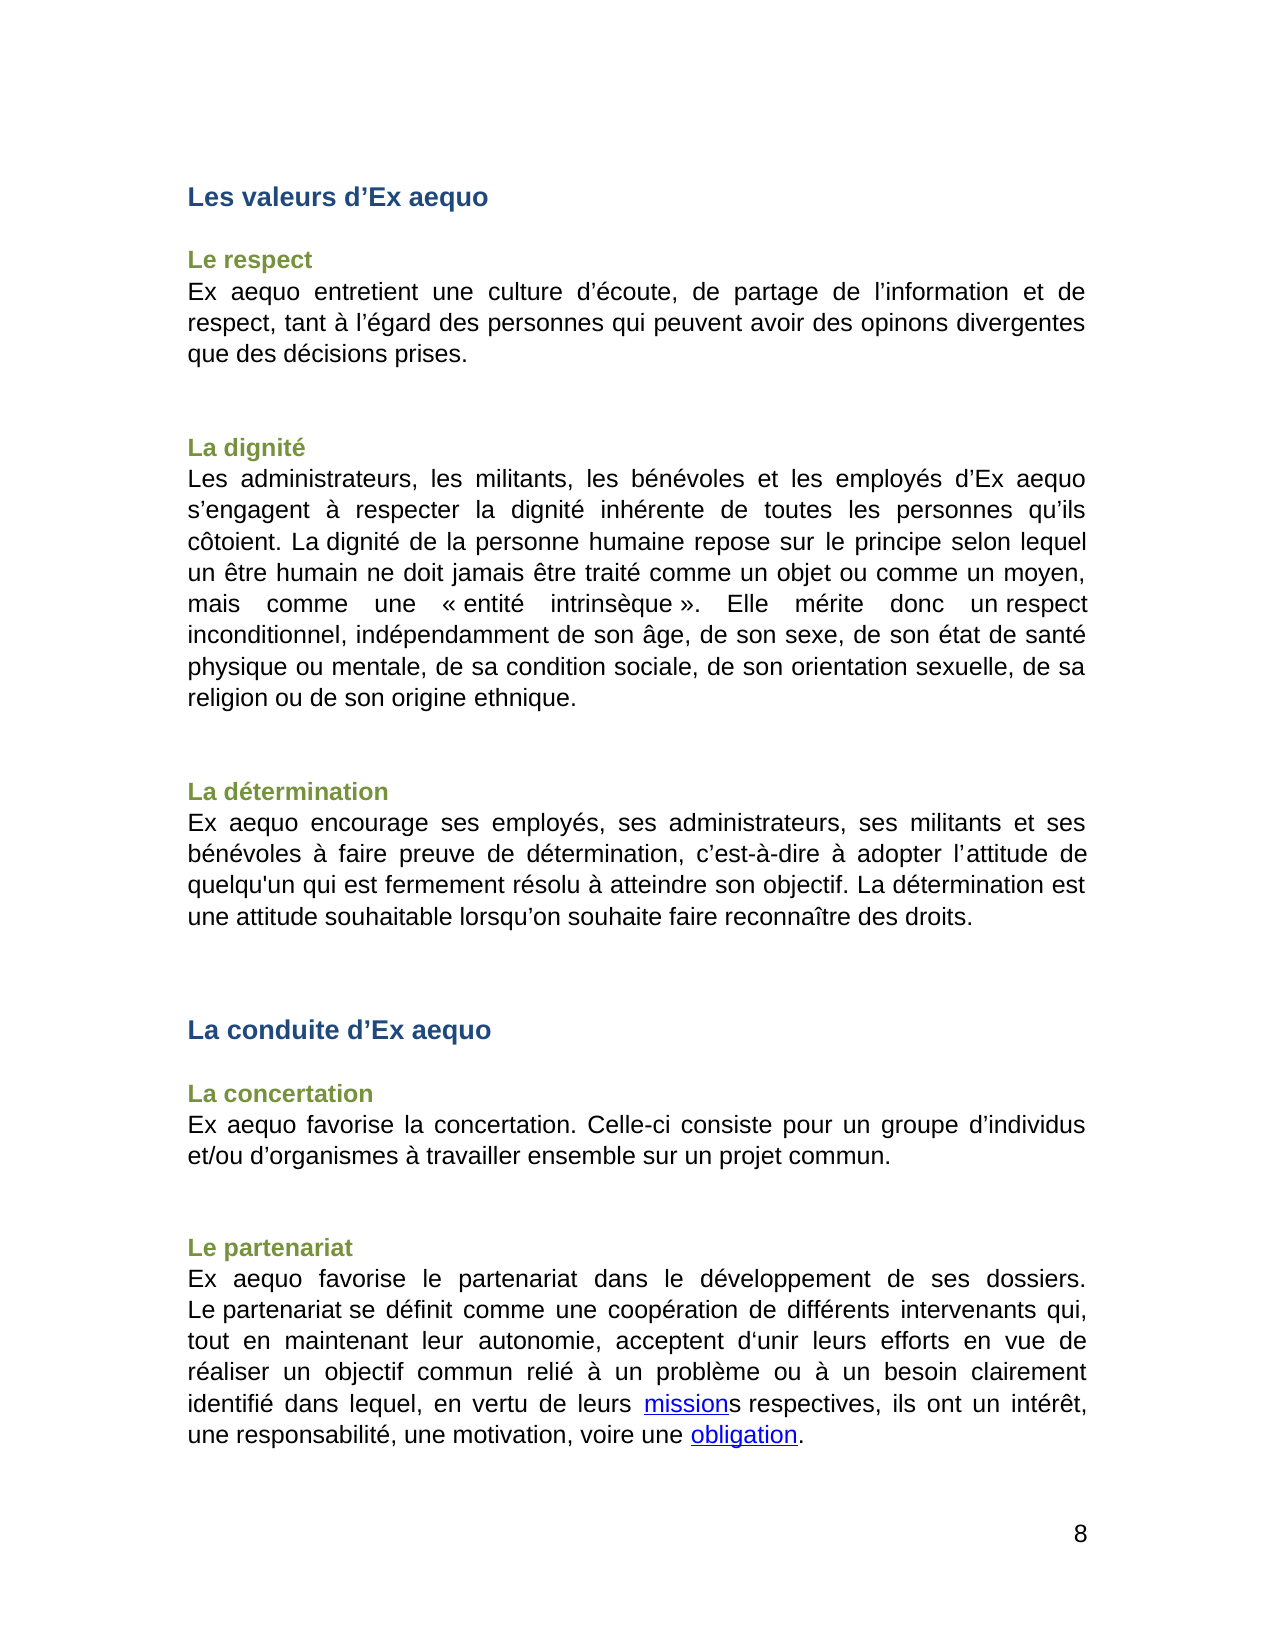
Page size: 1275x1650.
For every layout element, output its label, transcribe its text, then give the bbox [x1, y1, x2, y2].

text Les administrateurs, les militants, les bénévoles et les employés d’Ex aequo s’engagent à respecter la dignité inhérente de toutes les personnes qu’ils côtoient. La dignité de la personne humaine repose sur le principe selon lequel un être humain ne doit jamais être traité comme un objet ou comme un moyen, mais comme une « entité intrinsèque ». Elle mérite donc un respect inconditionnel, indépendamment de son âge, de son sexe, de son état de santé physique ou mentale, de sa condition sociale, de son orientation sexuelle, de sa religion ou de son origine ethnique. [187, 462, 1087, 712]
text Ex aequo favorise la concertation. Celle-ci consiste pour un groupe d’individus et/ou d’organismes à travailler ensemble sur un projet commun. [187, 1108, 1087, 1171]
text Le partenariat [187, 1233, 1087, 1262]
text La détermination [187, 775, 1087, 806]
text Le respect [187, 244, 1087, 275]
text Ex aequo encourage ses employés, ses administrateurs, ses militants et ses bénévoles à faire preuve de détermination, c’est-à-dire à adopter l’attitude de quelqu'un qui est fermement résolu à atteindre son objectif. La détermination est une attitude souhaitable lorsqu’on souhaite faire reconnaître des droits. [187, 806, 1087, 931]
text La dignité [187, 431, 1087, 462]
text Ex aequo favorise le partenariat dans le développement de ses dossiers. Le partenariat se définit comme une coopération de différents intervenants qui, tout en maintenant leur autonomie, acceptent d‘unir leurs efforts en vue de réaliser un objectif commun relié à un problème ou à un besoin clairement identifié dans lequel, en vertu de leurs missions respectives, ils ont un intérêt, une responsabilité, une motivation, voire une obligation. [187, 1262, 1088, 1449]
text La conduite d’Ex aequo [187, 1014, 1087, 1046]
text Les valeurs d’Ex aequo [187, 181, 1087, 212]
text La concertation [187, 1077, 1087, 1108]
text Ex aequo entretient une culture d’écoute, de partage de l’information et de respect, tant à l’égard des personnes qui peuvent avoir des opinons divergentes que des décisions prises. [187, 275, 1087, 369]
